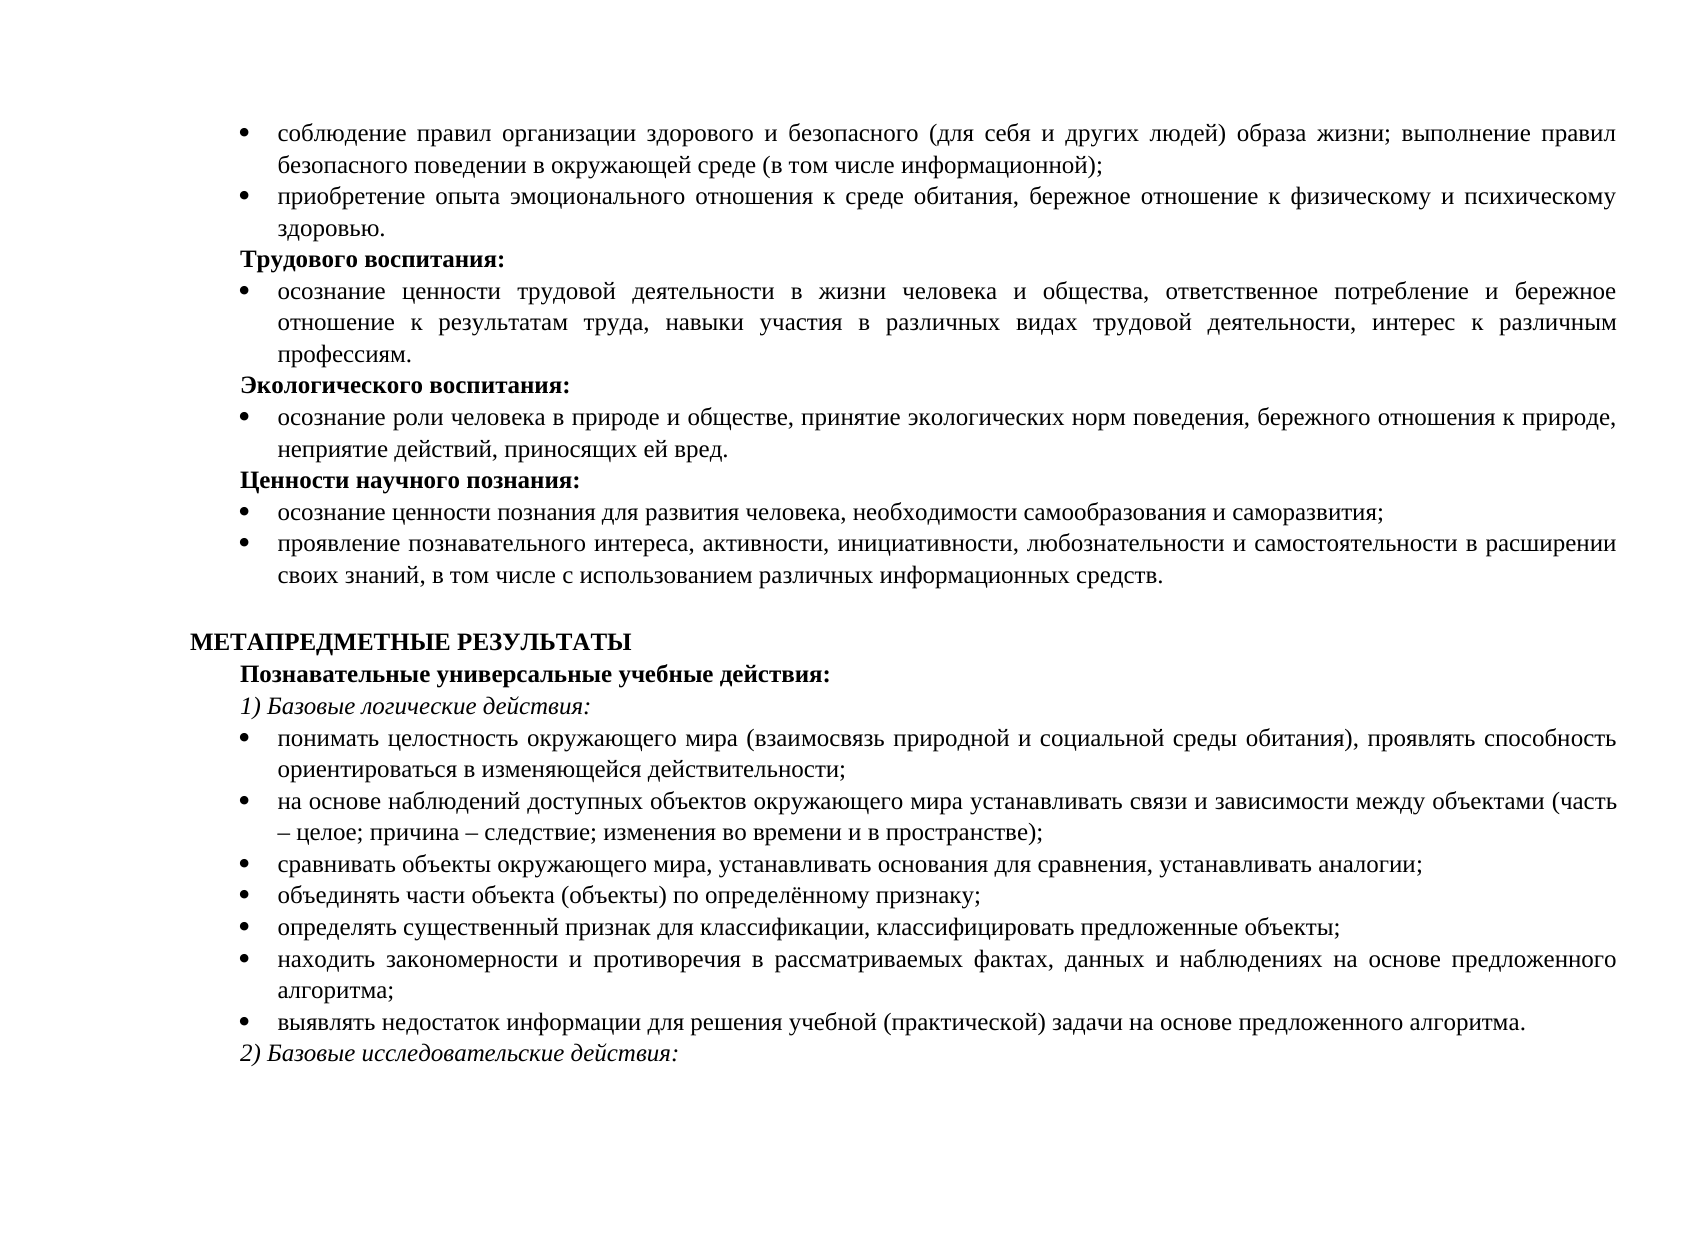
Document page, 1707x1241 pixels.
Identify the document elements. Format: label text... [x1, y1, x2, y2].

list осознание ценности познания для развития человека, необходимости самообразования и саморазвития; [240, 497, 1618, 526]
list выявлять недостаток информации для решения учебной (практической) задачи на основе предложенного алгоритма. [240, 1007, 1618, 1036]
text 1) Базовые логические действия: [177, 691, 1618, 720]
list находить закономерности и противоречия в рассматриваемых фактах, данных и наблюдениях на основе предложенного алгоритма; [240, 944, 1618, 1004]
list соблюдение правил организации здорового и безопасного (для себя и других людей) образа жизни; выполнение правил безопасного поведении в окружающей среде (в том числе информационной); [240, 118, 1618, 178]
text 2) Базовые исследовательские действия: [177, 1038, 1618, 1067]
list сравнивать объекты окружающего мира, устанавливать основания для сравнения, устанавливать аналогии; [240, 849, 1618, 878]
list на основе наблюдений доступных объектов окружающего мира устанавливать связи и зависимости между объектами (часть – целое; причина – следствие; изменения во времени и в пространстве); [240, 786, 1618, 846]
list определять существенный признак для классификации, классифицировать предложенные объекты; [240, 912, 1618, 941]
list объединять части объекта (объекты) по определённому признаку; [240, 881, 1618, 909]
list понимать целостность окружающего мира (взаимосвязь природной и социальной среды обитания), проявлять способность ориентироваться в изменяющейся действительности; [240, 723, 1618, 783]
text Познавательные универсальные учебные действия: [177, 659, 1618, 688]
text Трудового воспитания: [177, 244, 1618, 273]
text Экологического воспитания: [177, 371, 1618, 399]
list проявление познавательного интереса, активности, инициативности, любознательности и самостоятельности в расширении своих знаний, в том числе с использованием различных информационных средств. [240, 528, 1618, 589]
list осознание ценности трудовой деятельности в жизни человека и общества, ответственное потребление и бережное отношение к результатам труда, навыки участия в различных видах трудовой деятельности, интерес к различным профессиям. [240, 276, 1618, 368]
text Ценности научного познания: [177, 465, 1618, 494]
list осознание роли человека в природе и обществе, принятие экологических норм поведения, бережного отношения к природе, неприятие действий, приносящих ей вред. [240, 402, 1618, 462]
text МЕТАПРЕДМЕТНЫЕ РЕЗУЛЬТАТЫ [190, 627, 1618, 655]
list приобретение опыта эмоционального отношения к среде обитания, бережное отношение к физическому и психическому здоровью. [240, 181, 1618, 242]
